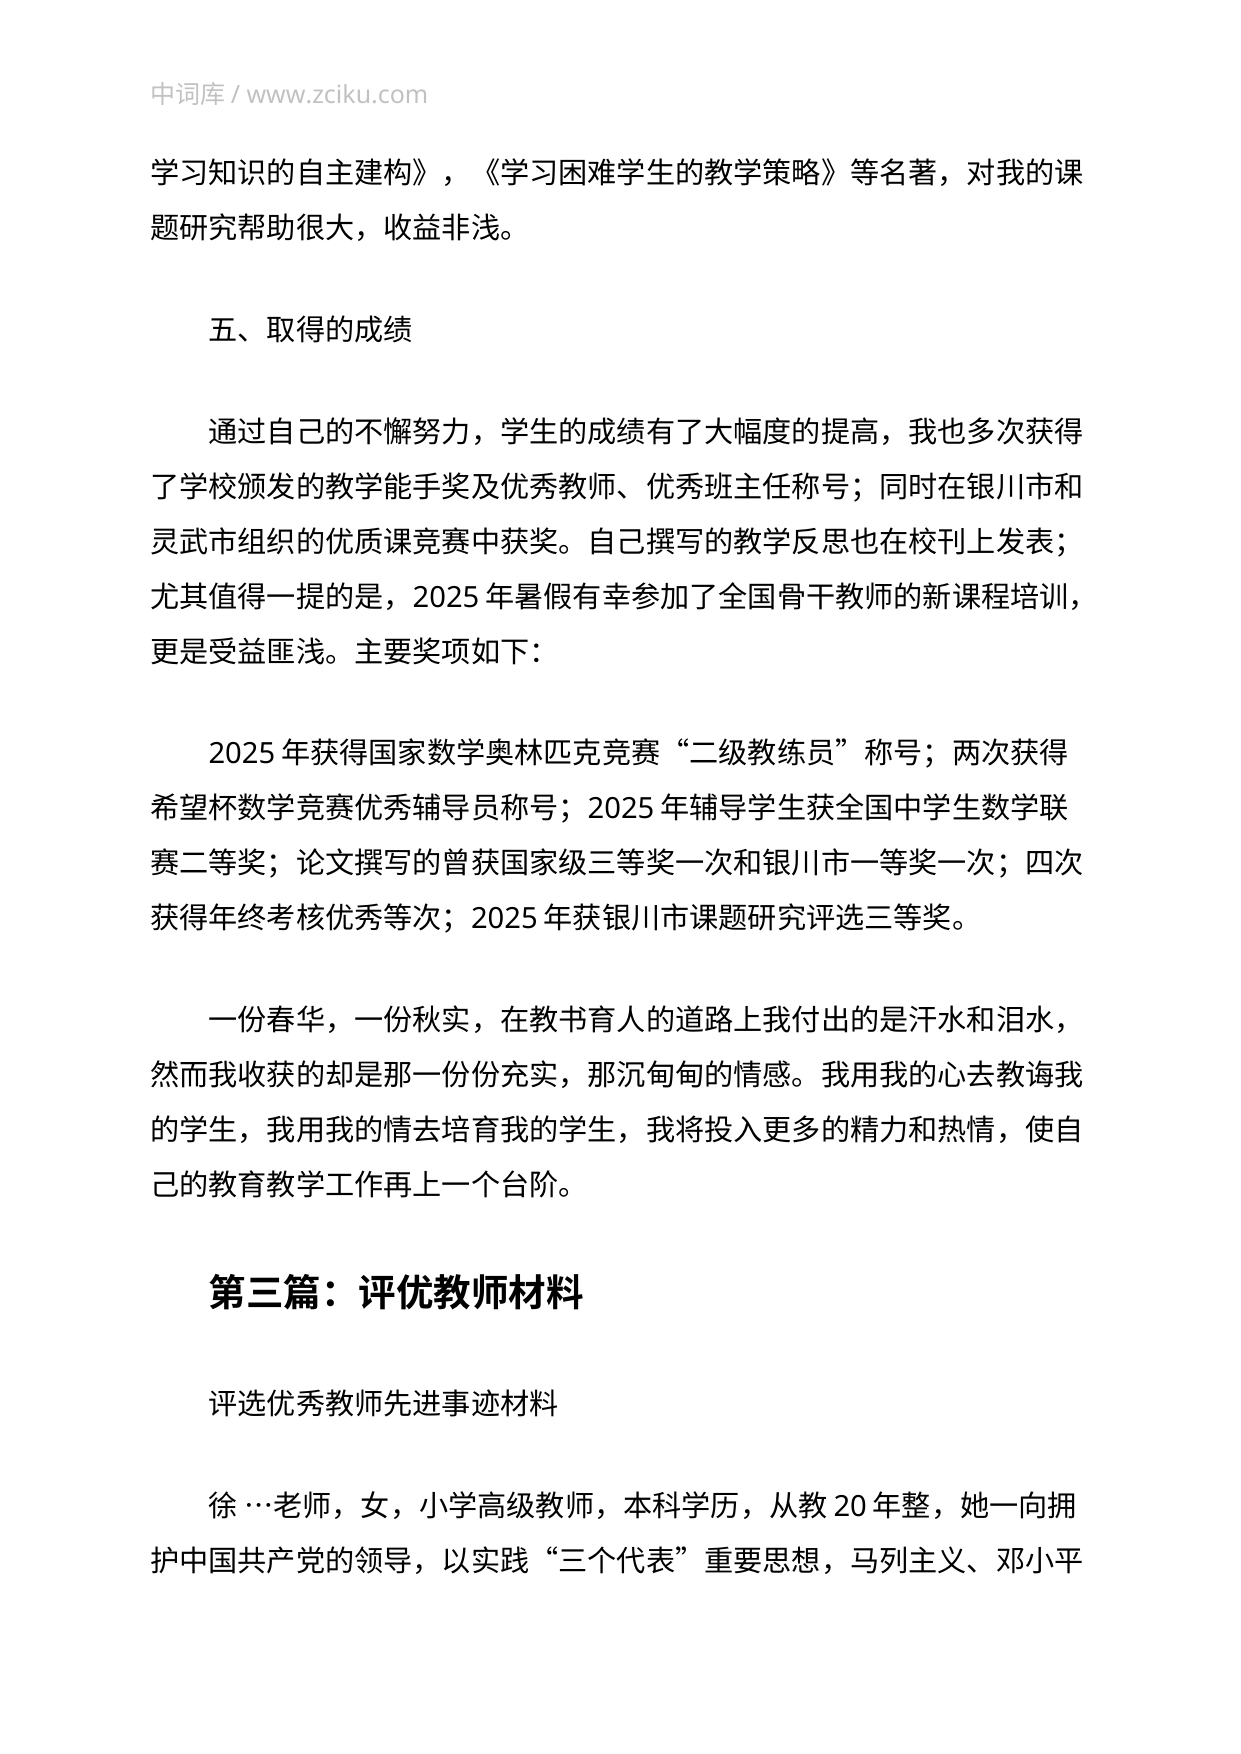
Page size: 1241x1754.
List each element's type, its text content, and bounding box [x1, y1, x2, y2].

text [150, 150, 1090, 247]
text 2025年获得国家数学奥林匹克竞赛“二级教练员”称号；两次获得希望杯数学竞赛优秀辅导员称号；2025年辅导学生获全国中学生数学联赛二等奖；论文撰写的曾获国家级三等奖一次和银川市一等奖一次；四次获得年终考核优秀等次；2025年获银川市课题研究评选三等奖。 [150, 730, 1090, 937]
text 通过自己的不懈努力，学生的成绩有了大幅度的提高，我也多次获得了学校颁发的教学能手奖及优秀教师、优秀班主任称号；同时在银川市和灵武市组织的优质课竞赛中获奖。自己撰写的教学反思也在校刊上发表；尤其值得一提的是，2025年暑假有幸参加了全国骨干教师的新课程培训，更是受益匪浅。主要奖项如下： [150, 408, 1090, 670]
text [150, 1482, 1090, 1580]
text 评选优秀教师先进事迹材料 [150, 1381, 1090, 1423]
text 一份春华，一份秋实，在教书育人的道路上我付出的是汗水和泪水，然而我收获的却是那一份份充实，那沉甸甸的情感。我用我的心去教诲我的学生，我用我的情去培育我的学生，我将投入更多的精力和热情，使自己的教育教学工作再上一个台阶。 [150, 997, 1090, 1204]
text 第三篇：评优教师材料 [150, 1263, 1090, 1317]
text 五、取得的成绩 [150, 307, 1090, 349]
